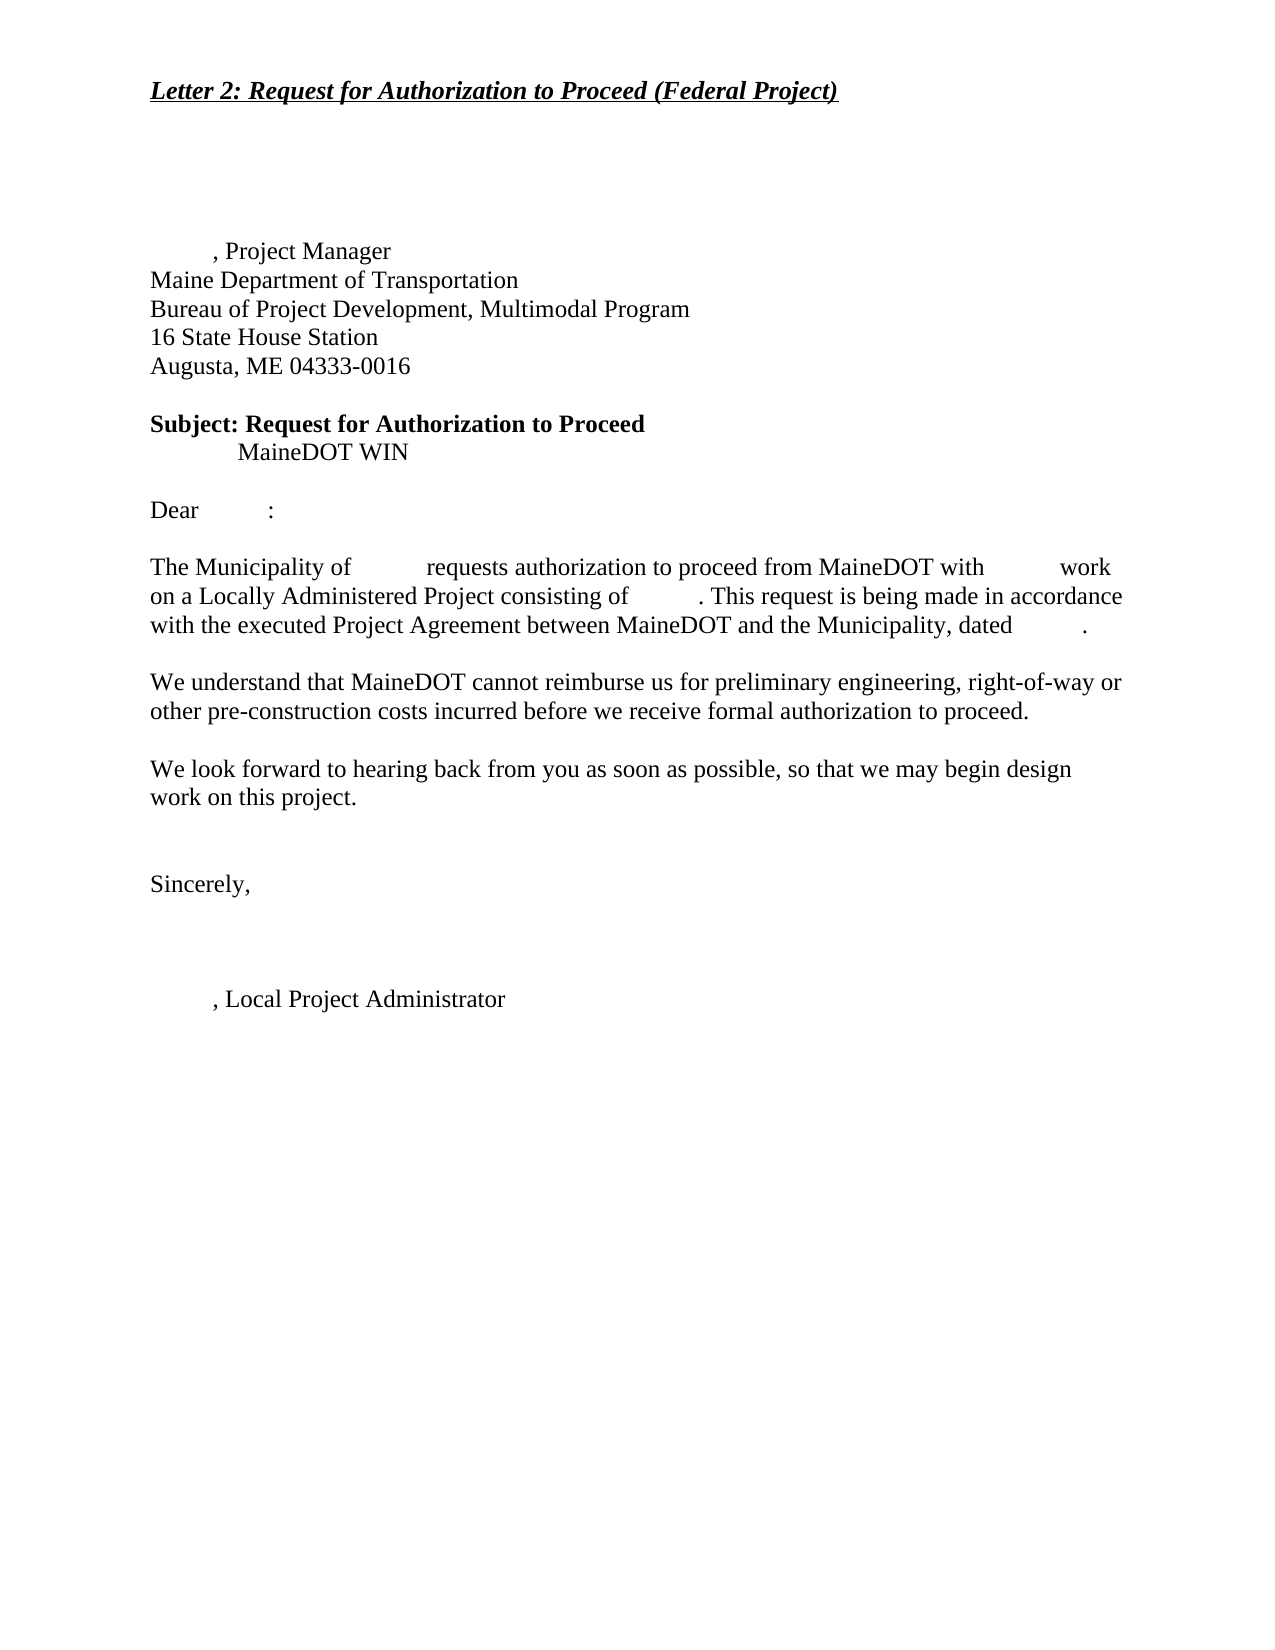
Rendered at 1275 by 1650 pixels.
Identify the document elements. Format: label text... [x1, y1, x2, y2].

text We understand that MaineDOT cannot reimburse us for preliminary engineering, right-of-way or other pre-construction costs incurred before we receive formal authorization to proceed. [150, 667, 1125, 725]
text Augusta, ME 04333-0016 [150, 351, 1125, 380]
text Bureau of Project Development, Multimodal Program [150, 294, 1125, 322]
text We look forward to hearing back from you as soon as possible, so that we may begin design work on this project. [150, 754, 1125, 811]
text The Municipality of requests authorization to proceed from MaineDOT with work on a Locally Administered Project consisting of . This request is being made in accordance with the executed Project Agreement between MaineDOT and the Municipality, dated . [150, 552, 1125, 639]
text Sincerely, [150, 869, 1125, 897]
text MaineDOT WIN [150, 437, 1125, 466]
text Dear : [150, 495, 1125, 524]
text Maine Department of Transportation [150, 265, 1125, 294]
text , Local Project Administrator [150, 984, 1125, 1012]
text , Project Manager [150, 236, 1125, 265]
text Subject: Request for Authorization to Proceed [150, 409, 1125, 437]
text 16 State House Station [150, 322, 1125, 351]
